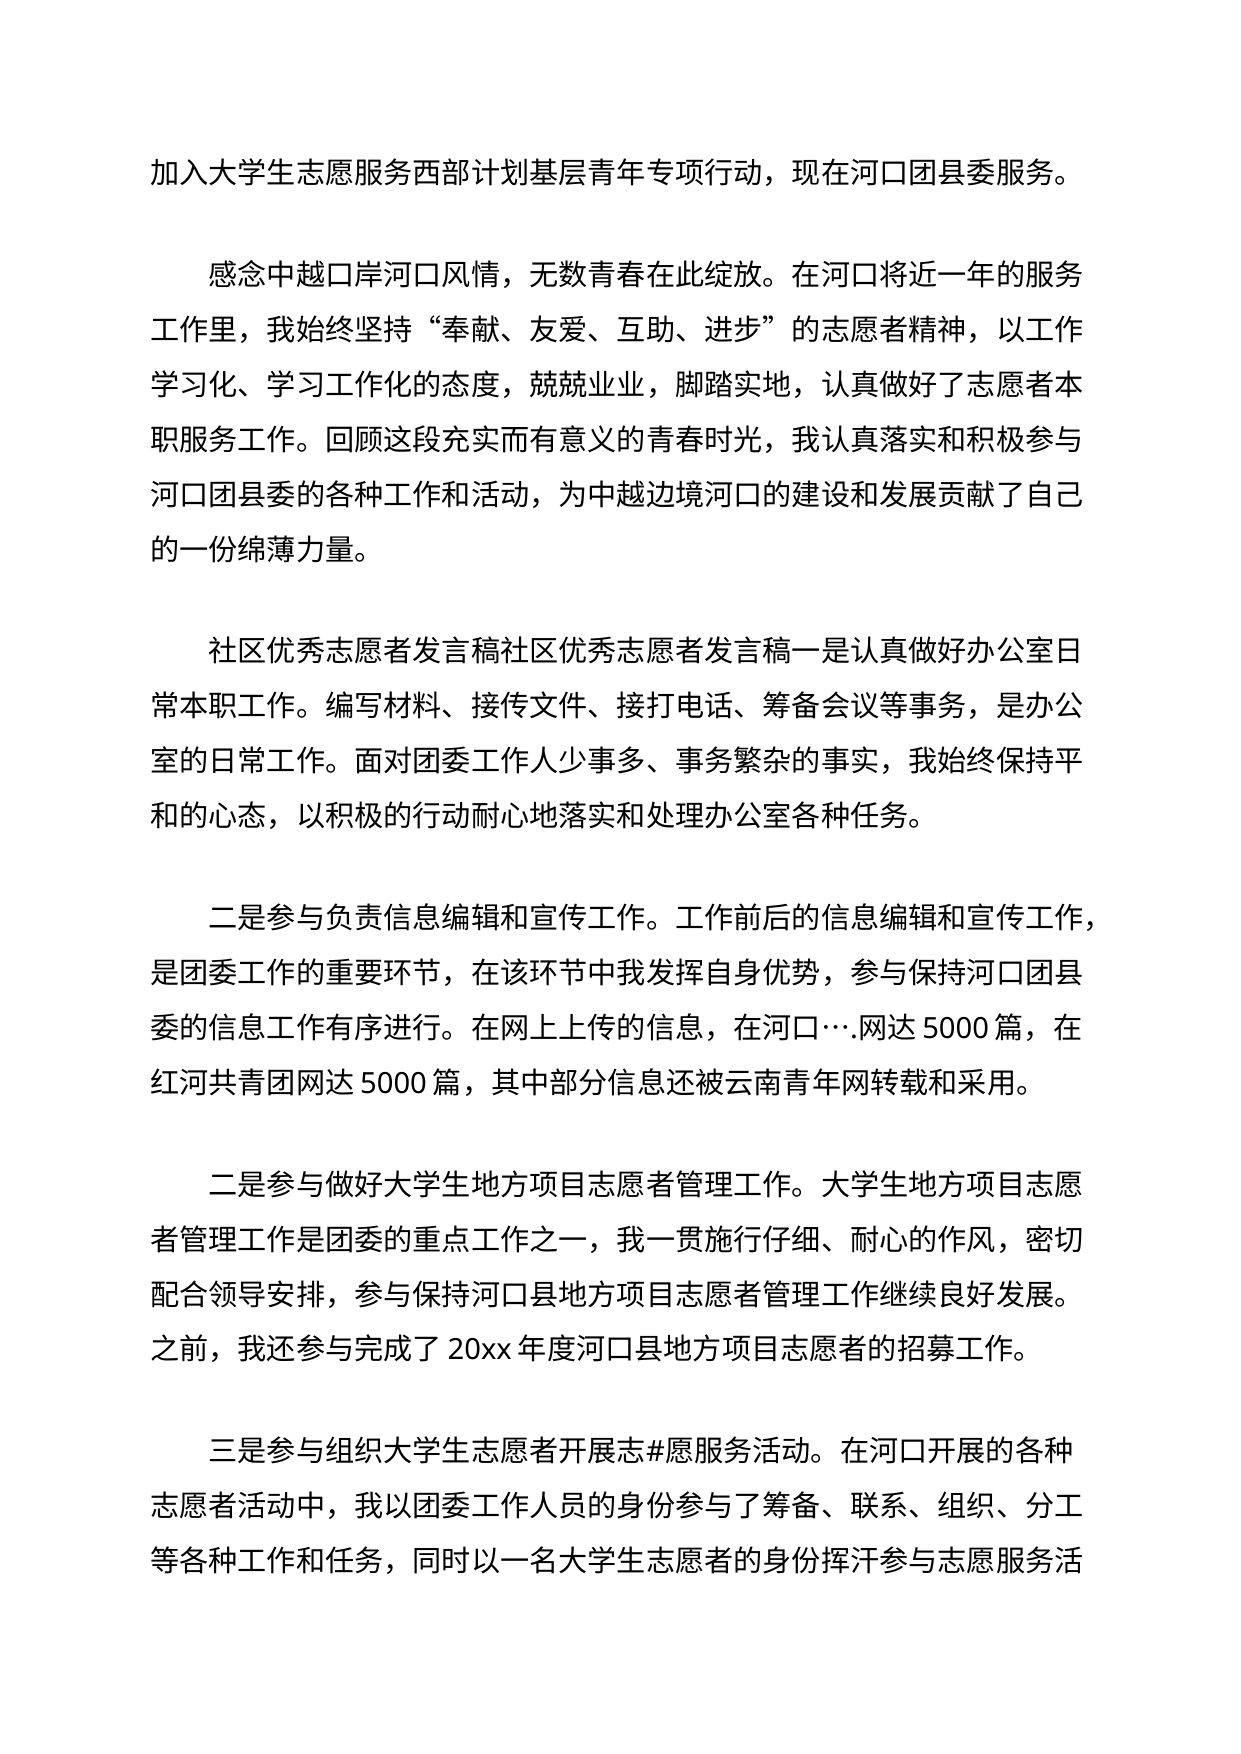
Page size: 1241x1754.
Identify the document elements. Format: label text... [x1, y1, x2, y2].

text 二是参与做好大学生地方项目志愿者管理工作。大学生地方项目志愿者管理工作是团委的重点工作之一，我一贯施行仔细、耐心的作风，密切配合领导安排，参与保持河口县地方项目志愿者管理工作继续良好发展。之前，我还参与完成了20xx年度河口县地方项目志愿者的招募工作。 [150, 1161, 1090, 1368]
text 二是参与负责信息编辑和宣传工作。工作前后的信息编辑和宣传工作，是团委工作的重要环节，在该环节中我发挥自身优势，参与保持河口团县委的信息工作有序进行。在网上上传的信息，在河口….网达5000篇，在红河共青团网达5000篇，其中部分信息还被云南青年网转载和采用。 [150, 894, 1090, 1102]
text 社区优秀志愿者发言稿社区优秀志愿者发言稿一是认真做好办公室日常本职工作。编写材料、接传文件、接打电话、筹备会议等事务，是办公室的日常工作。面对团委工作人少事多、事务繁杂的事实，我始终保持平和的心态，以积极的行动耐心地落实和处理办公室各种任务。 [150, 628, 1090, 835]
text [150, 150, 1090, 192]
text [150, 1428, 1090, 1580]
text 感念中越口岸河口风情，无数青春在此绽放。在河口将近一年的服务工作里，我始终坚持“奉献、友爱、互助、进步”的志愿者精神，以工作学习化、学习工作化的态度，兢兢业业，脚踏实地，认真做好了志愿者本职服务工作。回顾这段充实而有意义的青春时光，我认真落实和积极参与河口团县委的各种工作和活动，为中越边境河口的建设和发展贡献了自己的一份绵薄力量。 [150, 252, 1090, 568]
